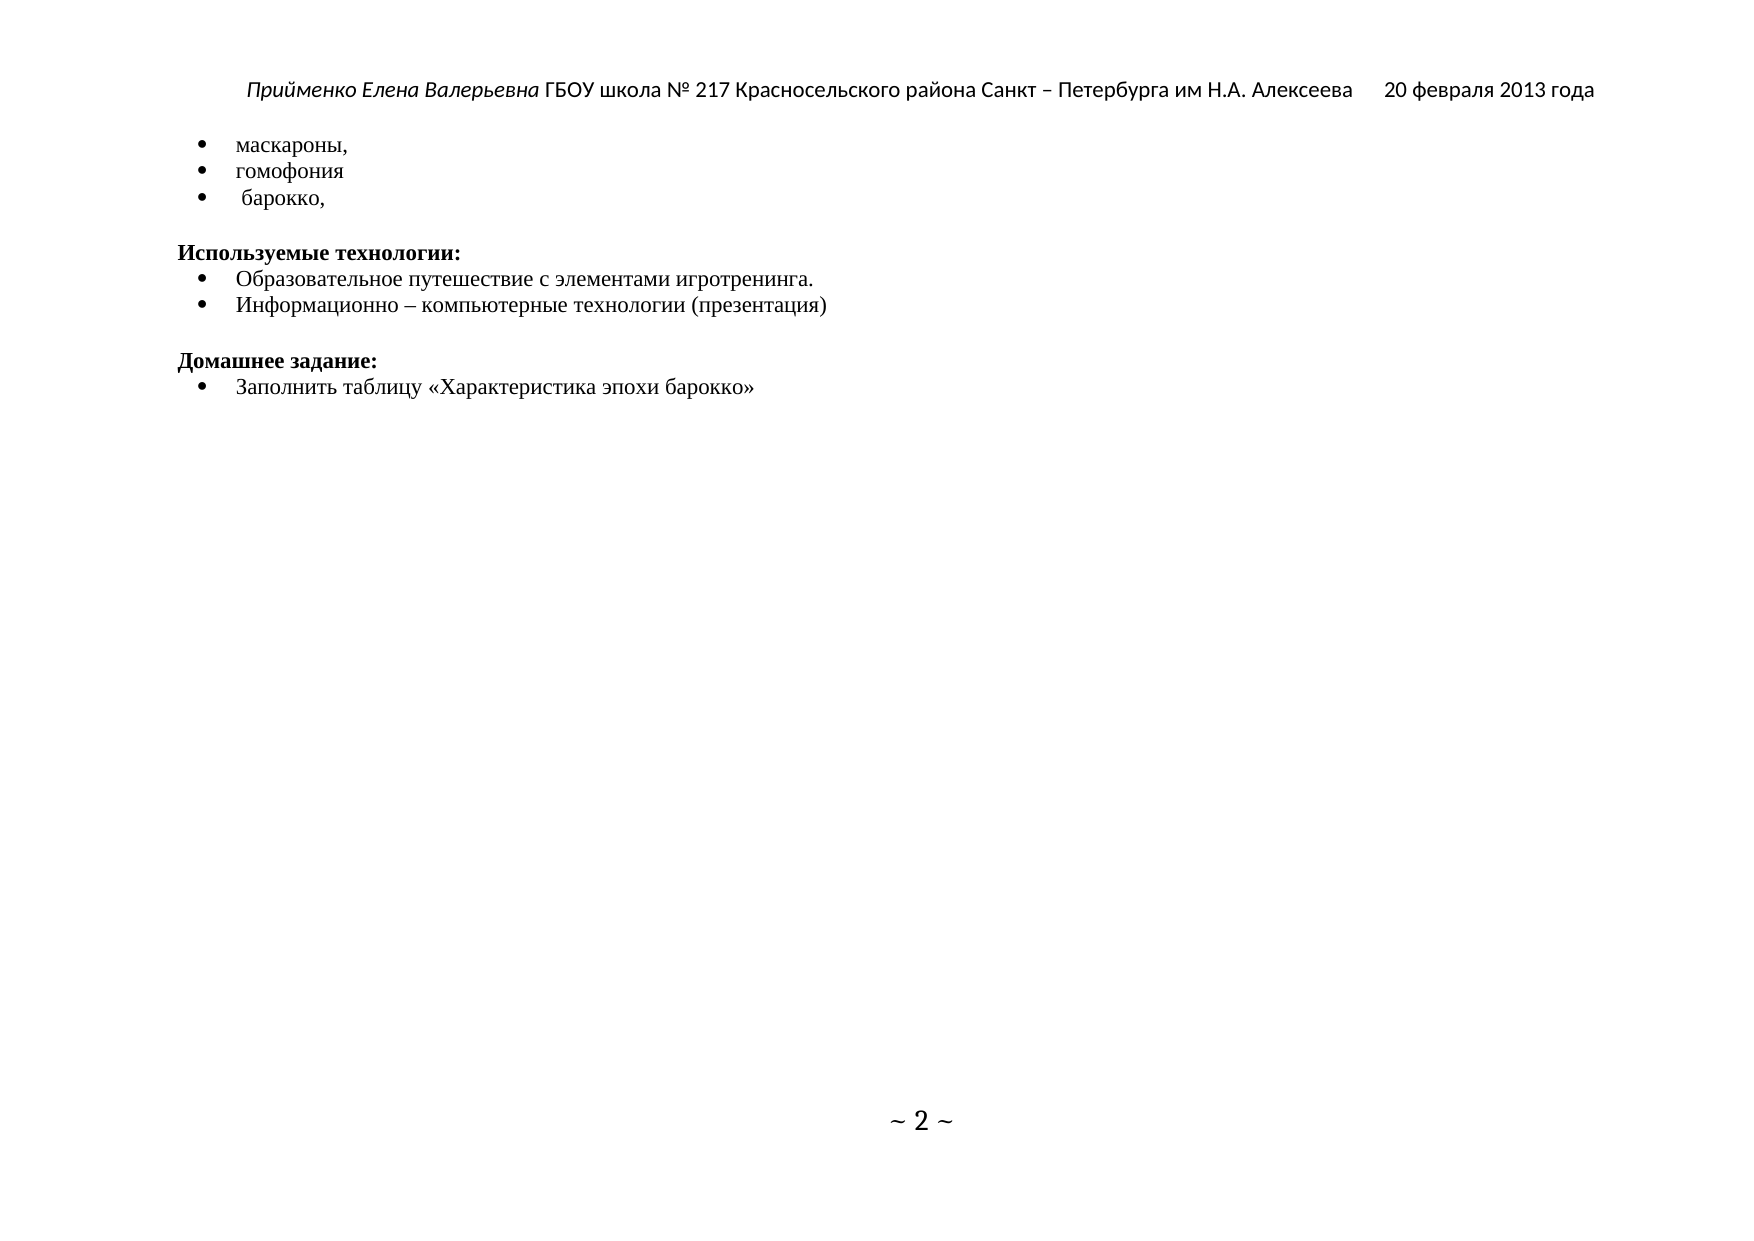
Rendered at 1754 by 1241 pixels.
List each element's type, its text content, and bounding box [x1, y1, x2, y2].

list Заполнить таблицу «Характеристика эпохи барокко» [198, 373, 1665, 399]
list Образовательное путешествие с элементами игротренинга. [198, 265, 1665, 292]
list маскароны, [198, 131, 1665, 157]
text Домашнее задание: [177, 347, 1665, 373]
text Используемые технологии: [177, 239, 1665, 265]
list гомофония [198, 157, 1665, 184]
list барокко, [198, 184, 1665, 210]
list Информационно – компьютерные технологии (презентация) [198, 292, 1665, 318]
